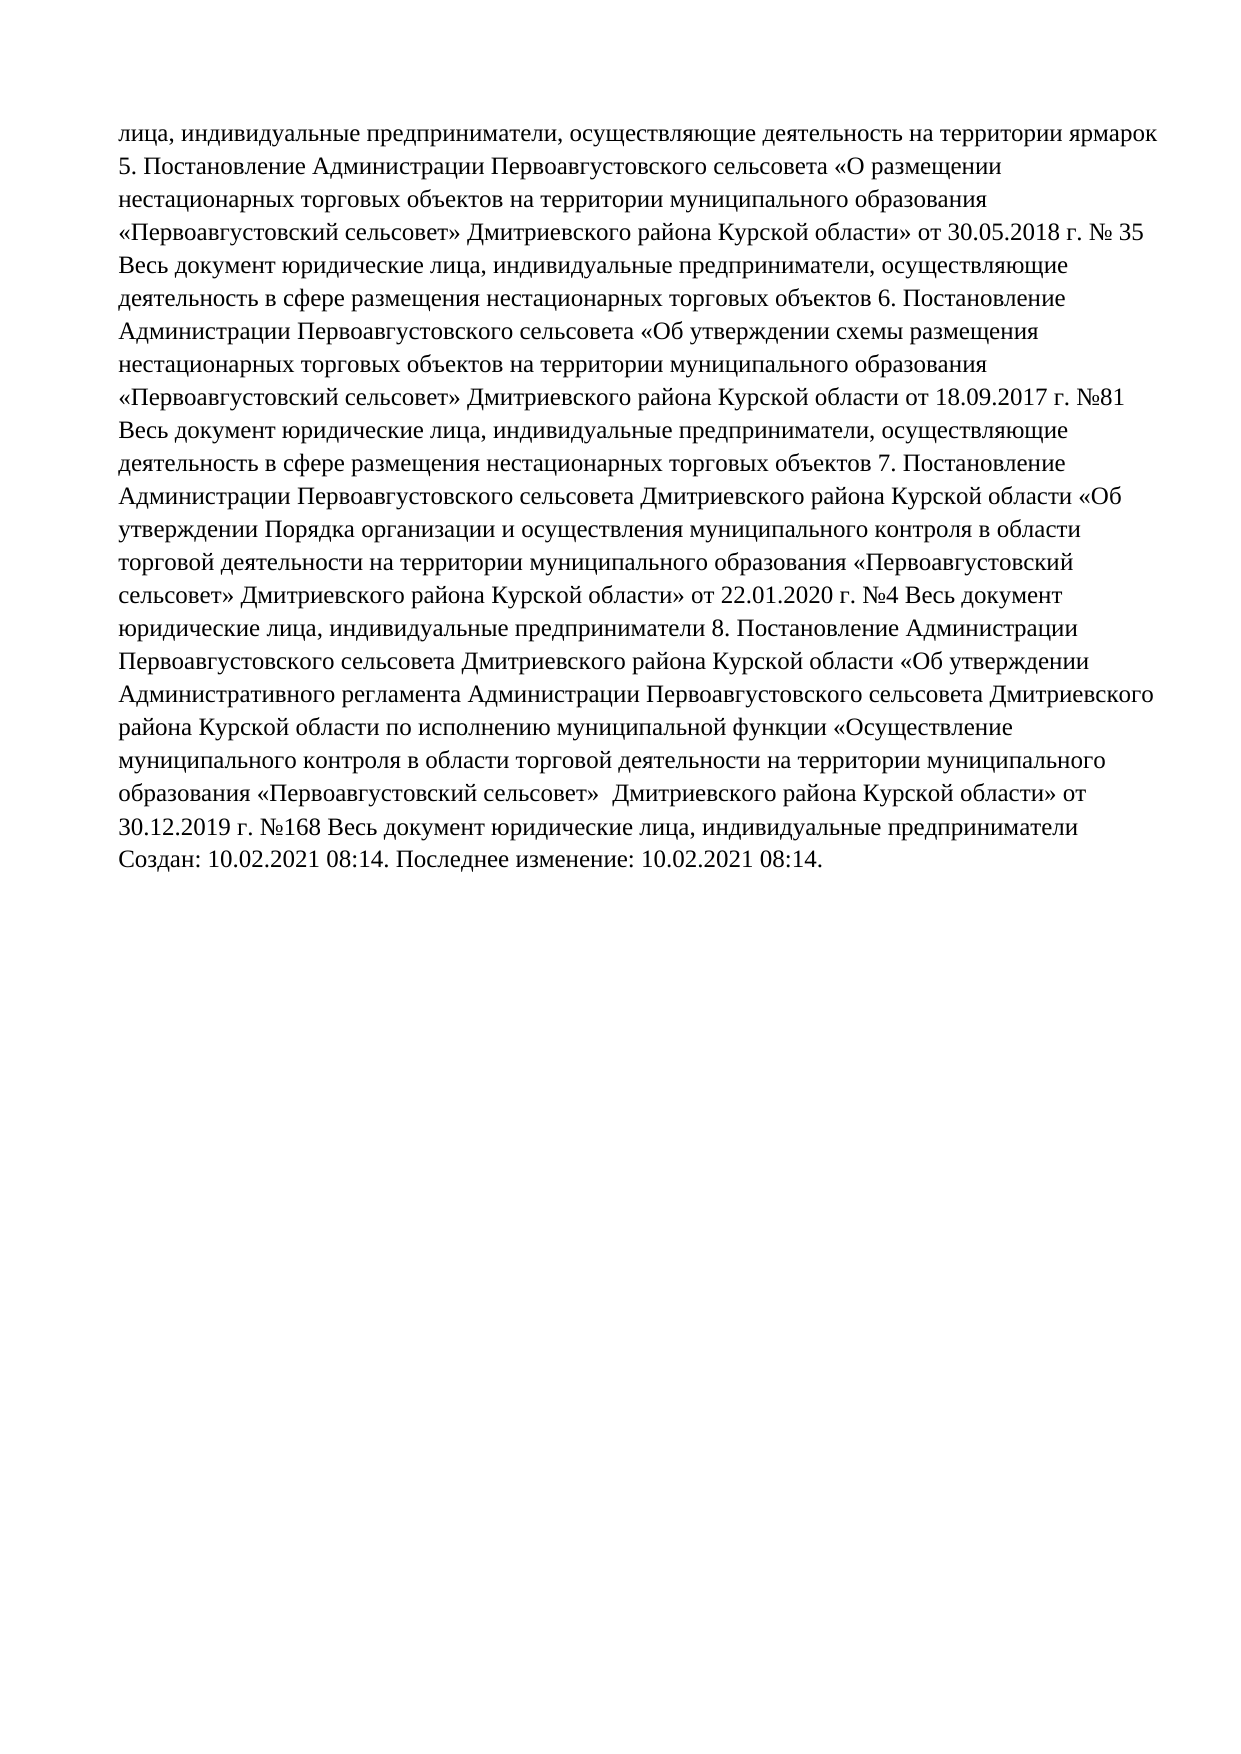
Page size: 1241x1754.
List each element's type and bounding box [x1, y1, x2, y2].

text [118, 118, 1181, 873]
